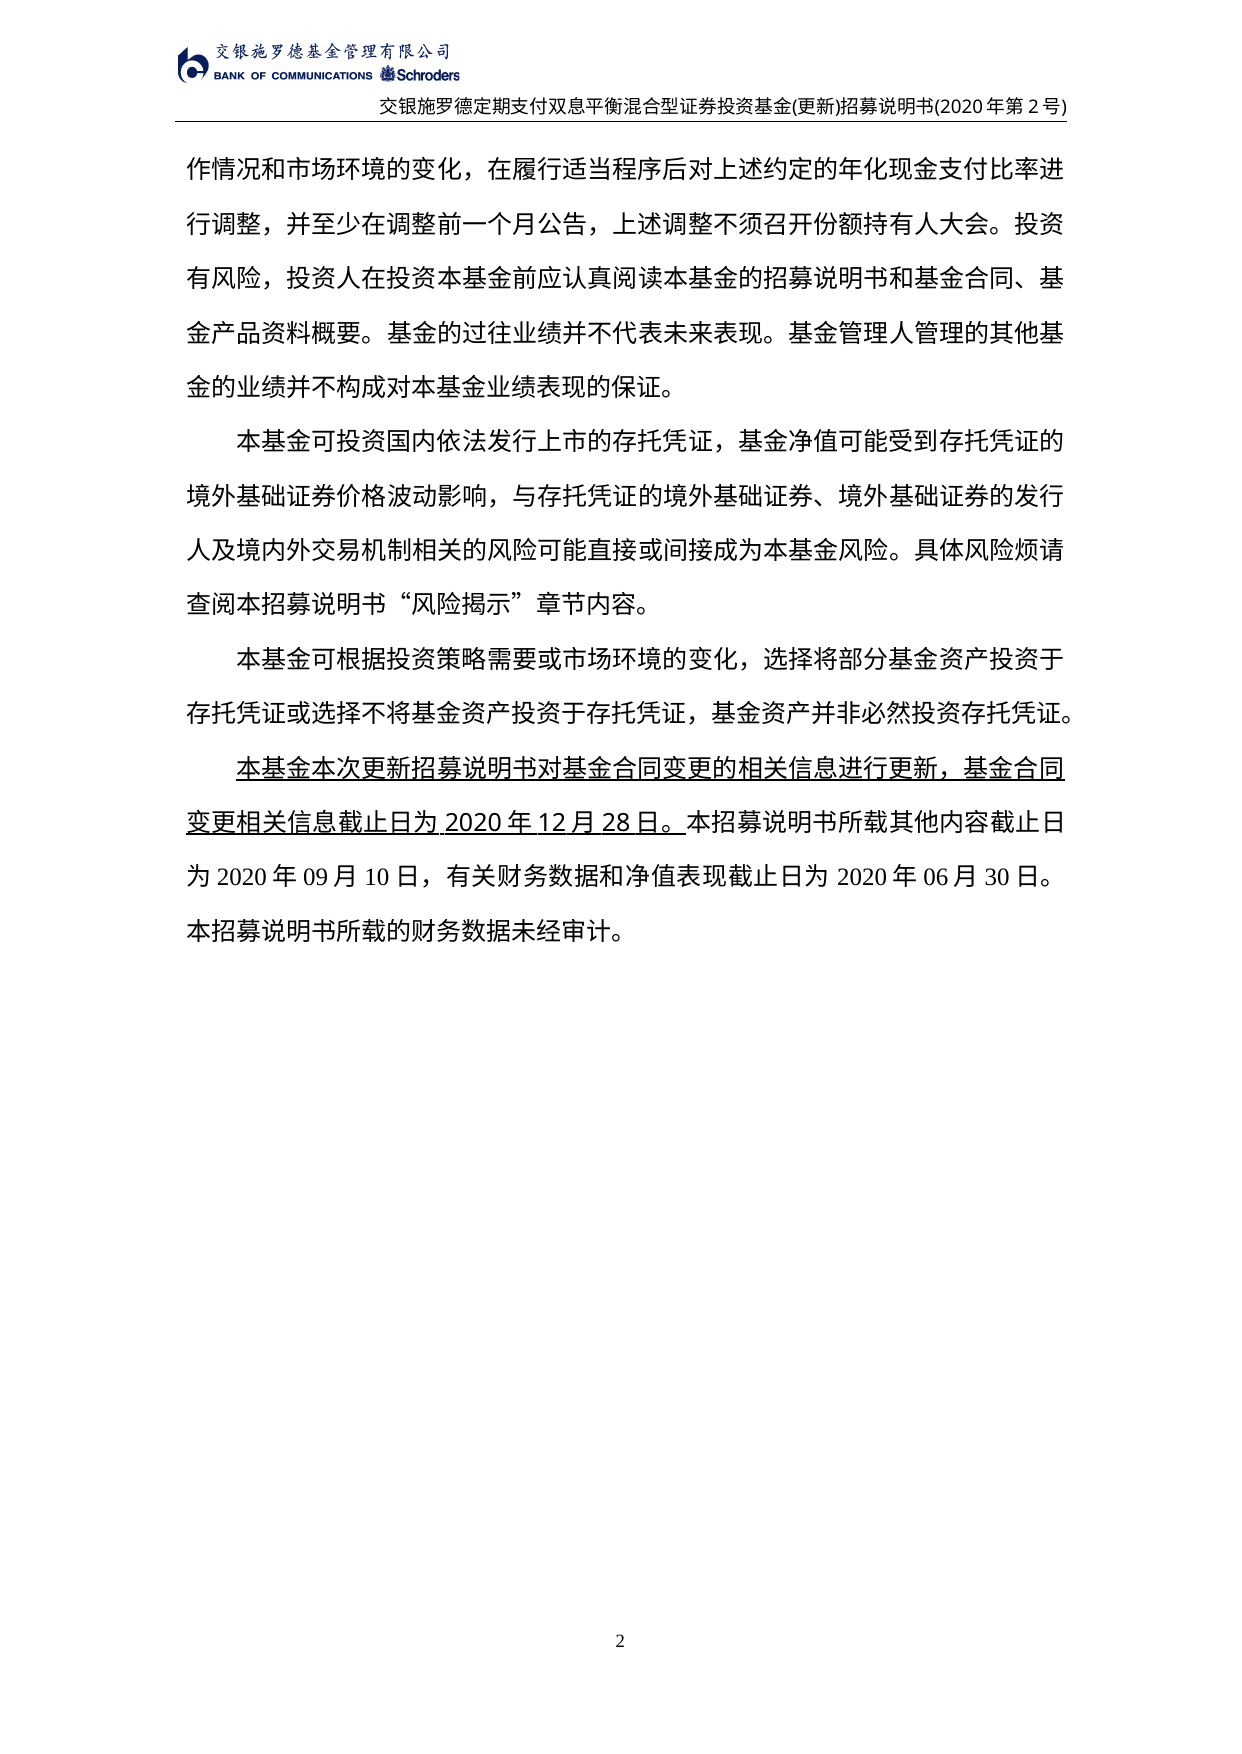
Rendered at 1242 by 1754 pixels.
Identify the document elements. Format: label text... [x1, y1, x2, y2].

text 本基金可根据投资策略需要或市场环境的变化，选择将部分基金资产投资于存托凭证或选择不将基金资产投资于存托凭证，基金资产并非必然投资存托凭证。 [186, 639, 1067, 730]
picture [178, 43, 460, 83]
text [186, 150, 1067, 404]
text 本基金可投资国内依法发行上市的存托凭证，基金净值可能受到存托凭证的境外基础证券价格波动影响，与存托凭证的境外基础证券、境外基础证券的发行人及境内外交易机制相关的风险可能直接或间接成为本基金风险。具体风险烦请查阅本招募说明书“风险揭示”章节内容。 [186, 422, 1067, 621]
text 本基金本次更新招募说明书对基金合同变更的相关信息进行更新，基金合同变更相关信息截止日为2020年12月28日。本招募说明书所载其他内容截止日为2020年09月10日，有关财务数据和净值表现截止日为2020年06月30日。本招募说明书所载的财务数据未经审计。 [186, 748, 1067, 947]
